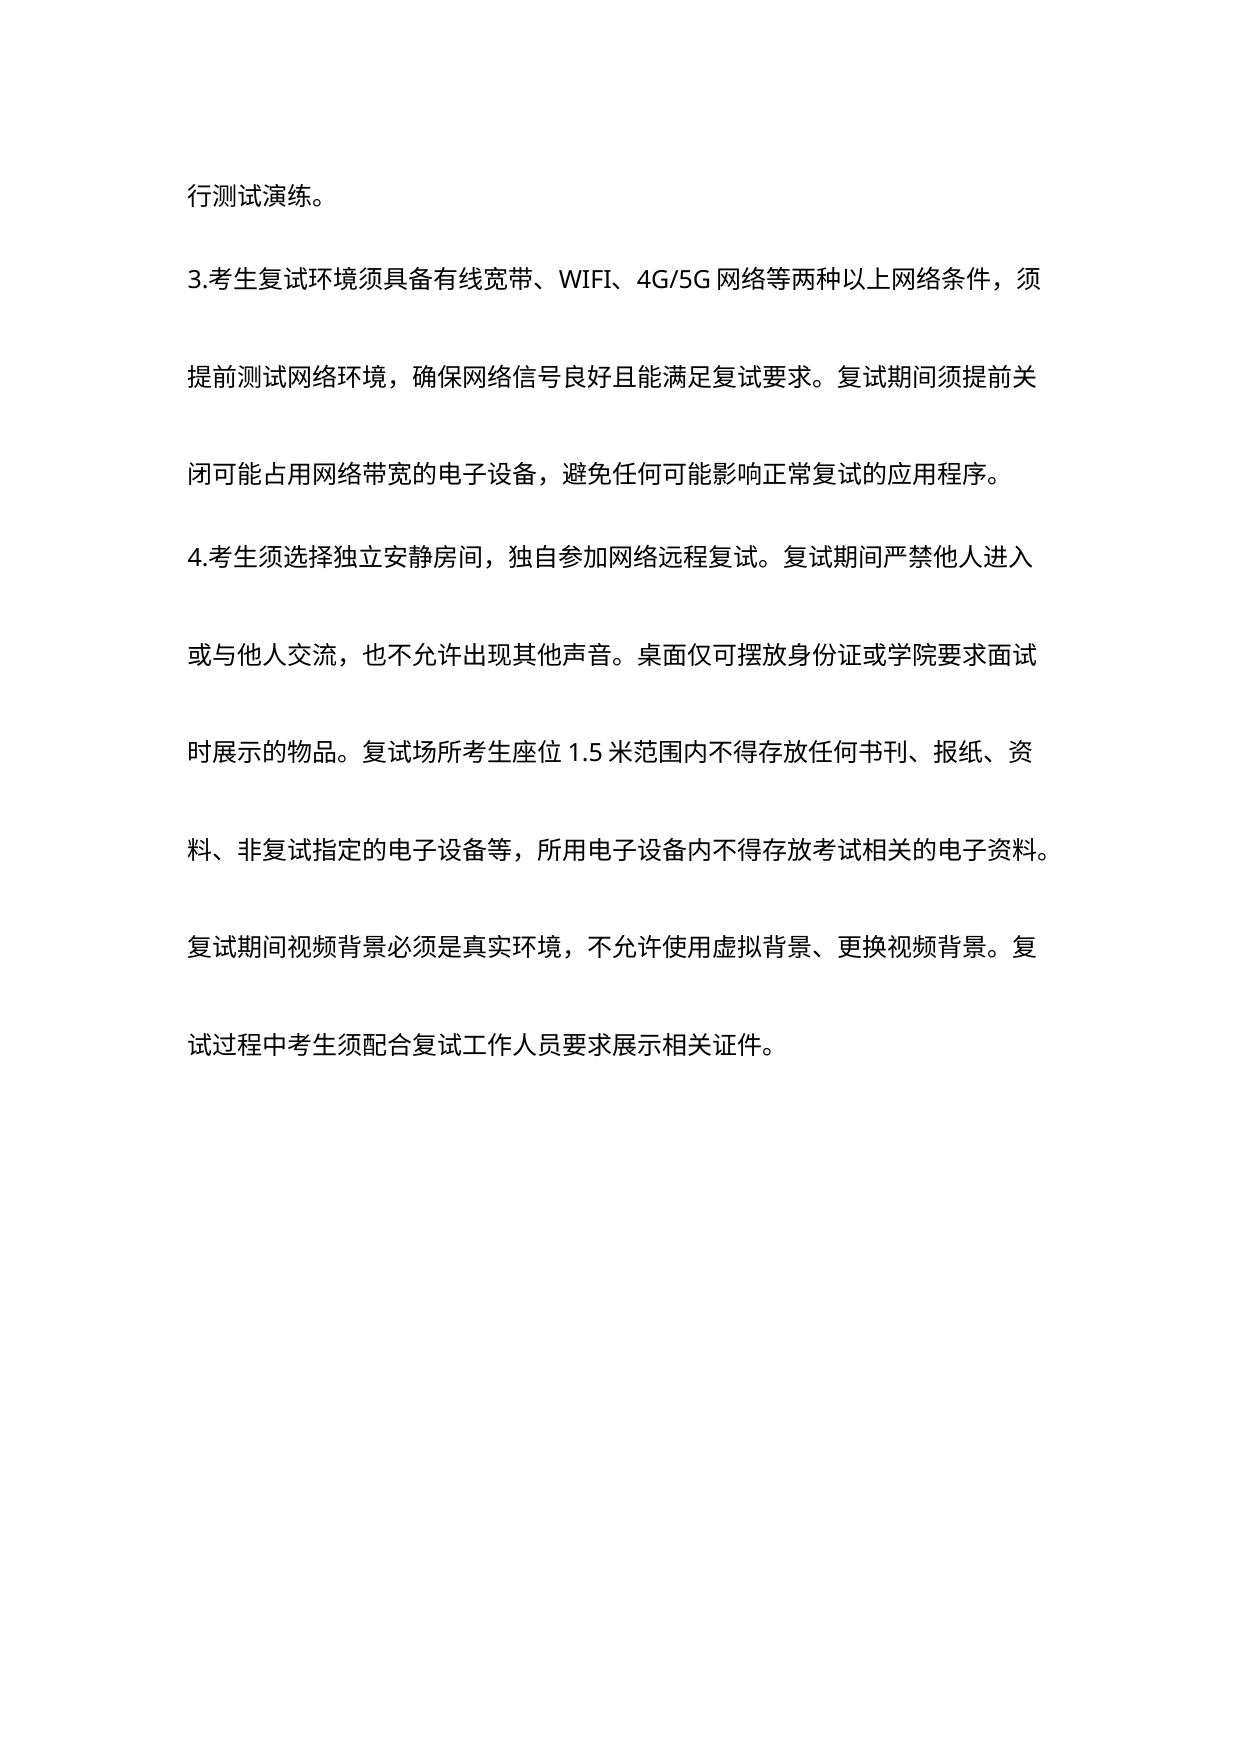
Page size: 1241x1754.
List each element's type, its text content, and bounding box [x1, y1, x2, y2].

text 4.考生须选择独立安静房间，独自参加网络远程复试。复试期间严禁他人进入或与他人交流，也不允许出现其他声音。桌面仅可摆放身份证或学院要求面试时展示的物品。复试场所考生座位1.5米范围内不得存放任何书刊、报纸、资料、非复试指定的电子设备等，所用电子设备内不得存放考试相关的电子资料。复试期间视频背景必须是真实环境，不允许使用虚拟背景、更换视频背景。复试过程中考生须配合复试工作人员要求展示相关证件。 [187, 523, 1053, 1076]
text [187, 162, 1053, 227]
text 3.考生复试环境须具备有线宽带、WIFI、4G/5G网络等两种以上网络条件，须提前测试网络环境，确保网络信号良好且能满足复试要求。复试期间须提前关闭可能占用网络带宽的电子设备，避免任何可能影响正常复试的应用程序。 [187, 245, 1053, 505]
